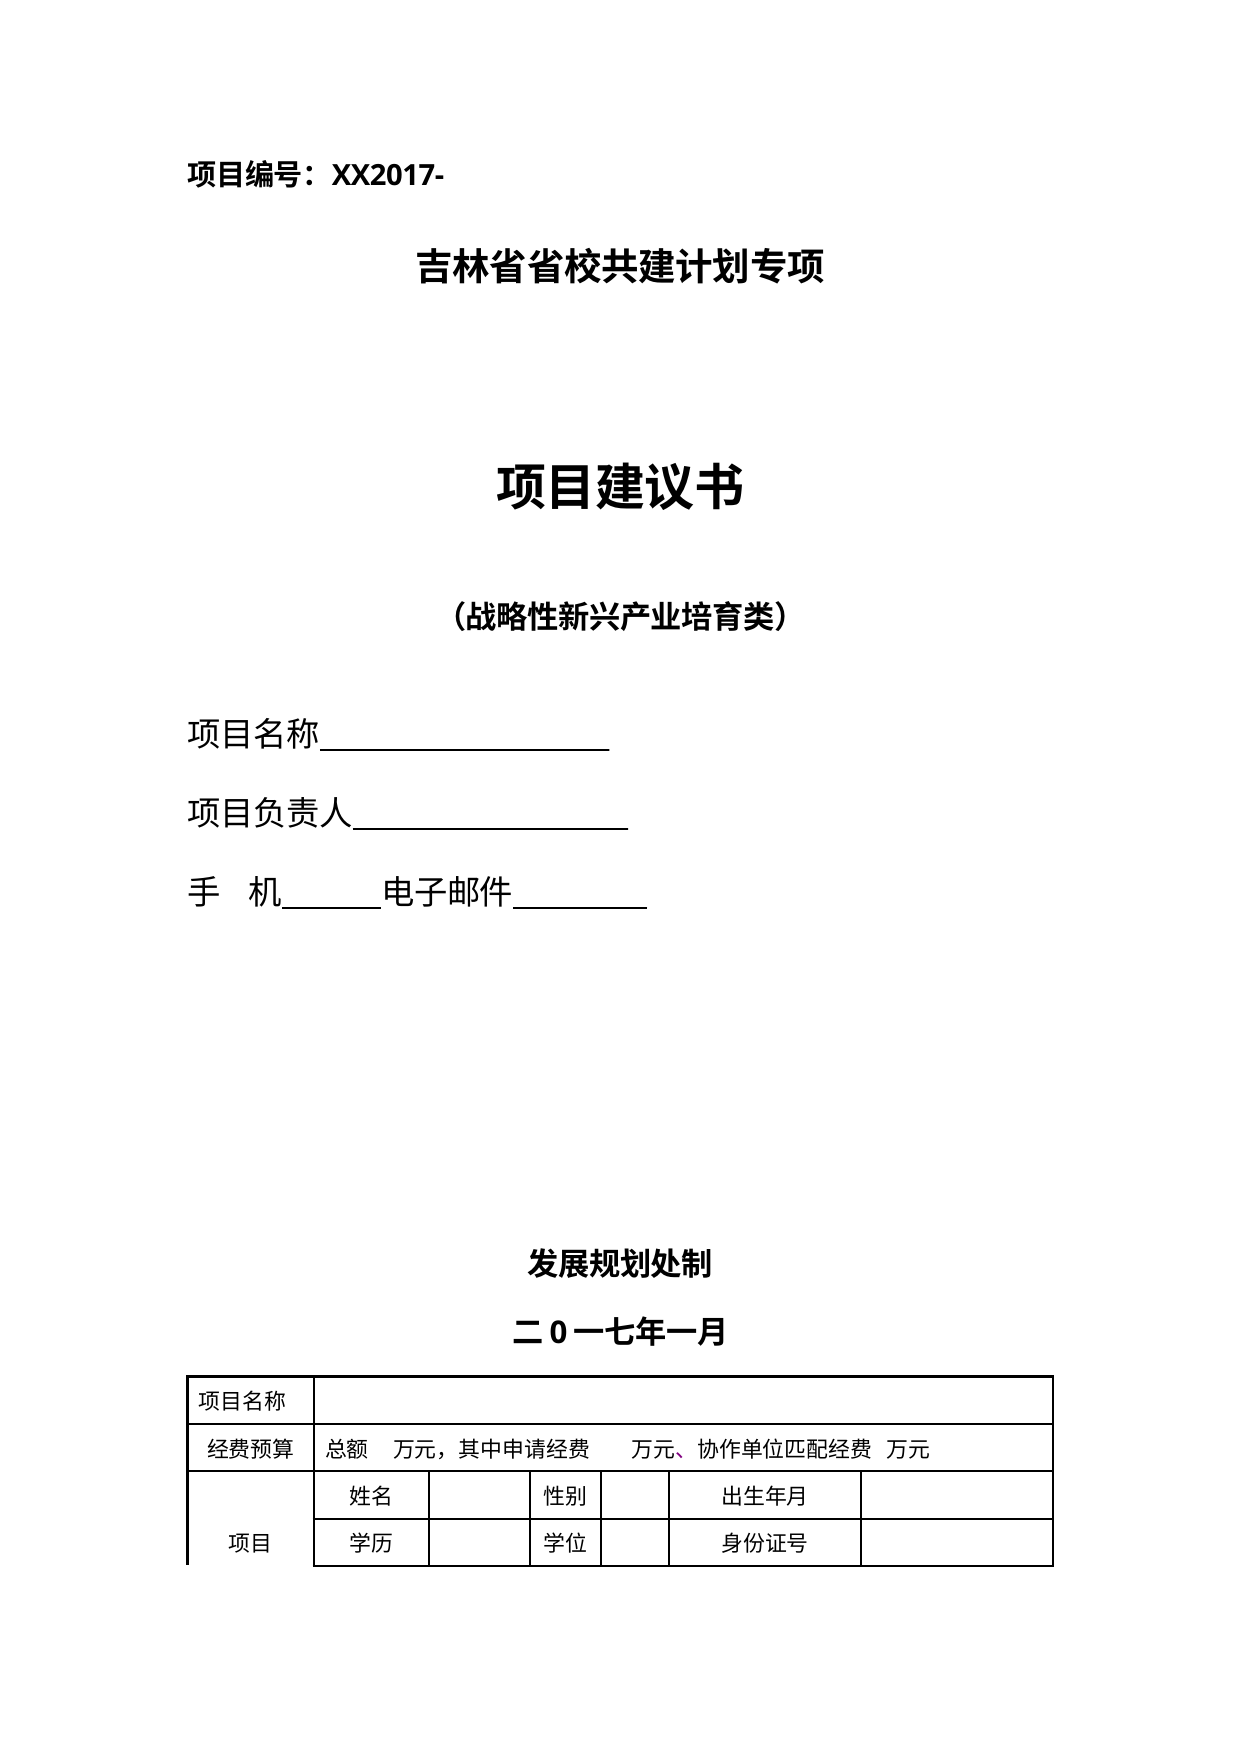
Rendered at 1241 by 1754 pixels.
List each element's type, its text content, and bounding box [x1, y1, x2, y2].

table_cell [430, 1472, 529, 1517]
table_cell 学位 [531, 1520, 600, 1565]
text 项目负责人 [187, 762, 1053, 841]
table_cell [862, 1472, 1052, 1517]
text 项目名称 [187, 683, 1053, 762]
text 手 机 电子邮件 [187, 841, 1053, 920]
table_cell 性别 [531, 1472, 600, 1517]
table_cell 身份证号 [670, 1520, 860, 1565]
table_header 项目名称 [189, 1378, 313, 1423]
table_cell [602, 1520, 668, 1565]
text 项目建议书 [187, 447, 1053, 520]
text 发展规划处制 [187, 1239, 1053, 1284]
text （战略性新兴产业培育类） [187, 592, 1053, 637]
table_cell [862, 1520, 1052, 1565]
table_cell [602, 1472, 668, 1517]
table_cell 总额 万元，其中申请经费 万元、协作单位匹配经费 万元 [315, 1425, 1052, 1470]
table_cell 项目 [189, 1518, 313, 1565]
table_cell [189, 1472, 313, 1517]
text 项目编号：XX2017- [187, 152, 1053, 194]
table_cell 出生年月 [670, 1472, 860, 1517]
text 吉林省省校共建计划专项 [187, 237, 1053, 291]
table_cell 经费预算 [189, 1425, 313, 1470]
table_header [315, 1378, 1052, 1423]
table_cell [430, 1520, 529, 1565]
table_cell 学历 [315, 1520, 428, 1565]
table_cell 姓名 [315, 1472, 428, 1517]
text 二0一七年一月 [187, 1307, 1053, 1353]
